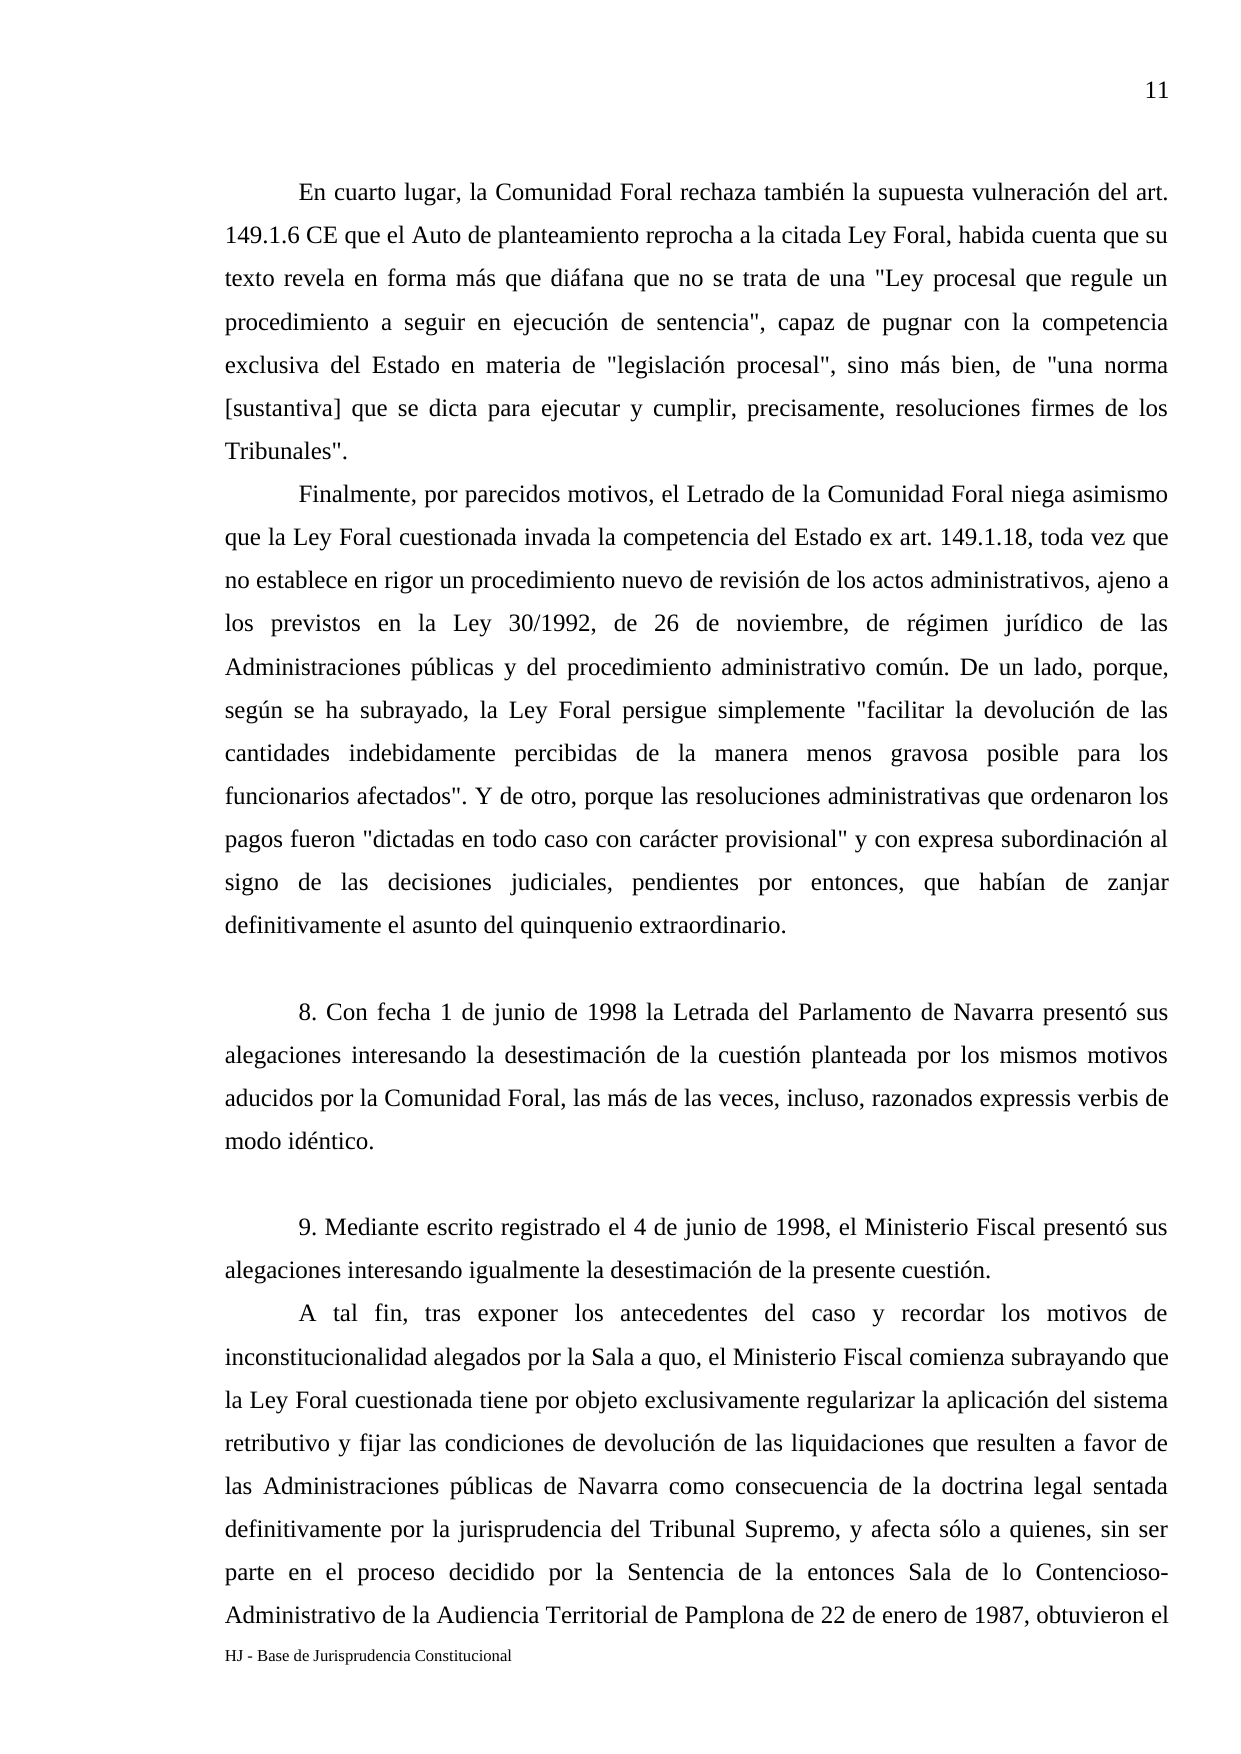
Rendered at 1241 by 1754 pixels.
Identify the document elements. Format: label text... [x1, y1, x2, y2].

text 9. Mediante escrito registrado el 4 de junio de 1998, el Ministerio Fiscal presentó sus alegaciones interesando igualmente la desestimación de la presente cuestión. [224, 1212, 1169, 1284]
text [224, 1298, 1169, 1629]
text 8. Con fecha 1 de junio de 1998 la Letrada del Parlamento de Navarra presentó sus alegaciones interesando la desestimación de la cuestión planteada por los mismos motivos aducidos por la Comunidad Foral, las más de las veces, incluso, razonados expressis verbis de modo idéntico. [224, 997, 1169, 1155]
text En cuarto lugar, la Comunidad Foral rechaza también la supuesta vulneración del art. 149.1.6 CE que el Auto de planteamiento reprocha a la citada Ley Foral, habida cuenta que su texto revela en forma más que diáfana que no se trata de una "Ley procesal que regule un procedimiento a seguir en ejecución de sentencia", capaz de pugnar con la competencia exclusiva del Estado en materia de "legislación procesal", sino más bien, de "una norma [sustantiva] que se dicta para ejecutar y cumplir, precisamente, resoluciones firmes de los Tribunales". [224, 177, 1169, 465]
text Finalmente, por parecidos motivos, el Letrado de la Comunidad Foral niega asimismo que la Ley Foral cuestionada invada la competencia del Estado ex art. 149.1.18, toda vez que no establece en rigor un procedimiento nuevo de revisión de los actos administrativos, ajeno a los previstos en la Ley 30/1992, de 26 de noviembre, de régimen jurídico de las Administraciones públicas y del procedimiento administrativo común. De un lado, porque, según se ha subrayado, la Ley Foral persigue simplemente "facilitar la devolución de las cantidades indebidamente percibidas de la manera menos gravosa posible para los funcionarios afectados". Y de otro, porque las resoluciones administrativas que ordenaron los pagos fueron "dictadas en todo caso con carácter provisional" y con expresa subordinación al signo de las decisiones judiciales, pendientes por entonces, que habían de zanjar definitivamente el asunto del quinquenio extraordinario. [224, 479, 1169, 939]
